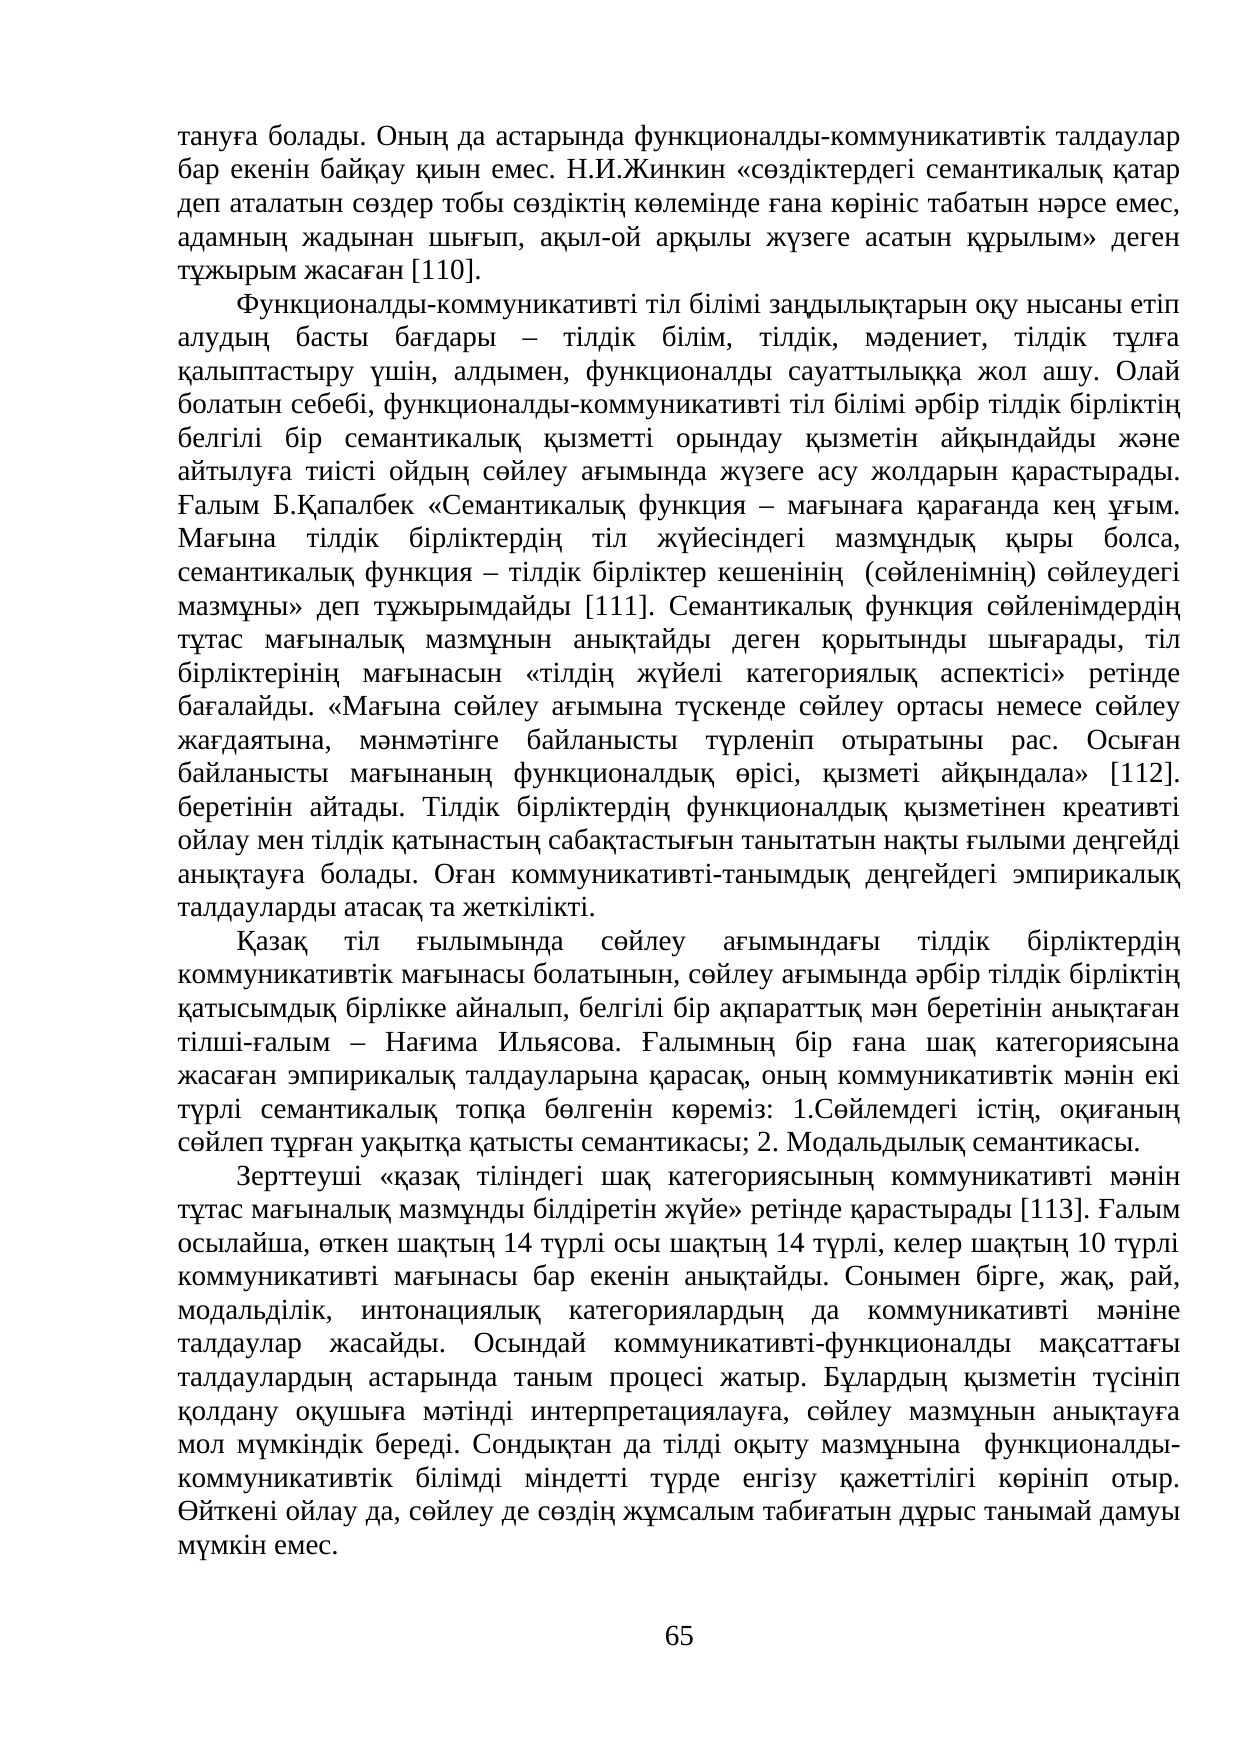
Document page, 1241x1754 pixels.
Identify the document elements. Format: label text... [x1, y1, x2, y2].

text Қазақ тіл ғылымында сөйлеу ағымындағы тілдік бірліктердің коммуникативтік мағынасы болатынын, сөйлеу ағымында әрбір тілдік бірліктің қатысымдық бірлікке айналып, белгілі бір ақпараттық мән беретінін анықтаған тілші-ғалым – Нағима Ильясова. Ғалымның бір ғана шақ категориясына жасаған эмпирикалық талдауларына қарасақ, оның коммуникативтік мәнін екі түрлі семантикалық топқа бөлгенін көреміз: 1.Сөйлемдегі істің, оқиғаның сөйлеп тұрған уақытқа қатысты семантикасы; 2. Модальдылық семантикасы. [177, 923, 1181, 1158]
text Функционалды-коммуникативті тіл білімі заңдылықтарын оқу нысаны етіп алудың басты бағдары – тілдік білім, тілдік, мәдениет, тілдік тұлға қалыптастыру үшін, алдымен, функционалды сауаттылыққа жол ашу. Олай болатын себебі, функционалды-коммуникативті тіл білімі әрбір тілдік бірліктің белгілі бір семантикалық қызметті орындау қызметін айқындайды және айтылуға тиісті ойдың сөйлеу ағымында жүзеге асу жолдарын қарастырады. Ғалым Б.Қапалбек «Семантикалық функция – мағынаға қарағанда кең ұғым. Мағына тілдік бірліктердің тіл жүйесіндегі мазмұндық қыры болса, семантикалық функция – тілдік бірліктер кешенінің (сөйленімнің) сөйлеудегі мазмұны» деп тұжырымдайды [111]. Семантикалық функция сөйленімдердің тұтас мағыналық мазмұнын анықтайды деген қорытынды шығарады, тіл бірліктерінің мағынасын «тілдің жүйелі категориялық аспектісі» ретінде бағалайды. «Мағына сөйлеу ағымына түскенде сөйлеу ортасы немесе сөйлеу жағдаятына, мәнмәтінге байланысты түрленіп отыратыны рас. Осыған байланысты мағынаның функционалдық өрісі, қызметі айқындала» [112]. беретінін айтады. Тілдік бірліктердің функционалдық қызметінен креативті ойлау мен тілдік қатынастың сабақтастығын танытатын нақты ғылыми деңгейді анықтауға болады. Оған коммуникативті-танымдық деңгейдегі эмпирикалық талдауларды атасақ та жеткілікті. [177, 286, 1181, 923]
text Зерттеуші «қазақ тіліндегі шақ категориясының коммуникативті мәнін тұтас мағыналық мазмұнды білдіретін жүйе» ретінде қарастырады [113]. Ғалым осылайша, өткен шақтың 14 түрлі осы шақтың 14 түрлі, келер шақтың 10 түрлі коммуникативті мағынасы бар екенін анықтайды. Сонымен бірге, жақ, рай, модальділік, интонациялық категориялардың да коммуникативті мәніне талдаулар жасайды. Осындай коммуникативті-функционалды мақсаттағы талдаулардың астарында таным процесі жатыр. Бұлардың қызметін түсініп қолдану оқушыға мәтінді интерпретациялауға, сөйлеу мазмұнын анықтауға мол мүмкіндік береді. Сондықтан да тілді оқыту мазмұнына функционалды-коммуникативтік білімді міндетті түрде енгізу қажеттілігі көрініп отыр. Өйткені ойлау да, сөйлеу де сөздің жұмсалым табиғатын дұрыс танымай дамуы мүмкін емес. [177, 1158, 1181, 1560]
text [177, 118, 1181, 286]
